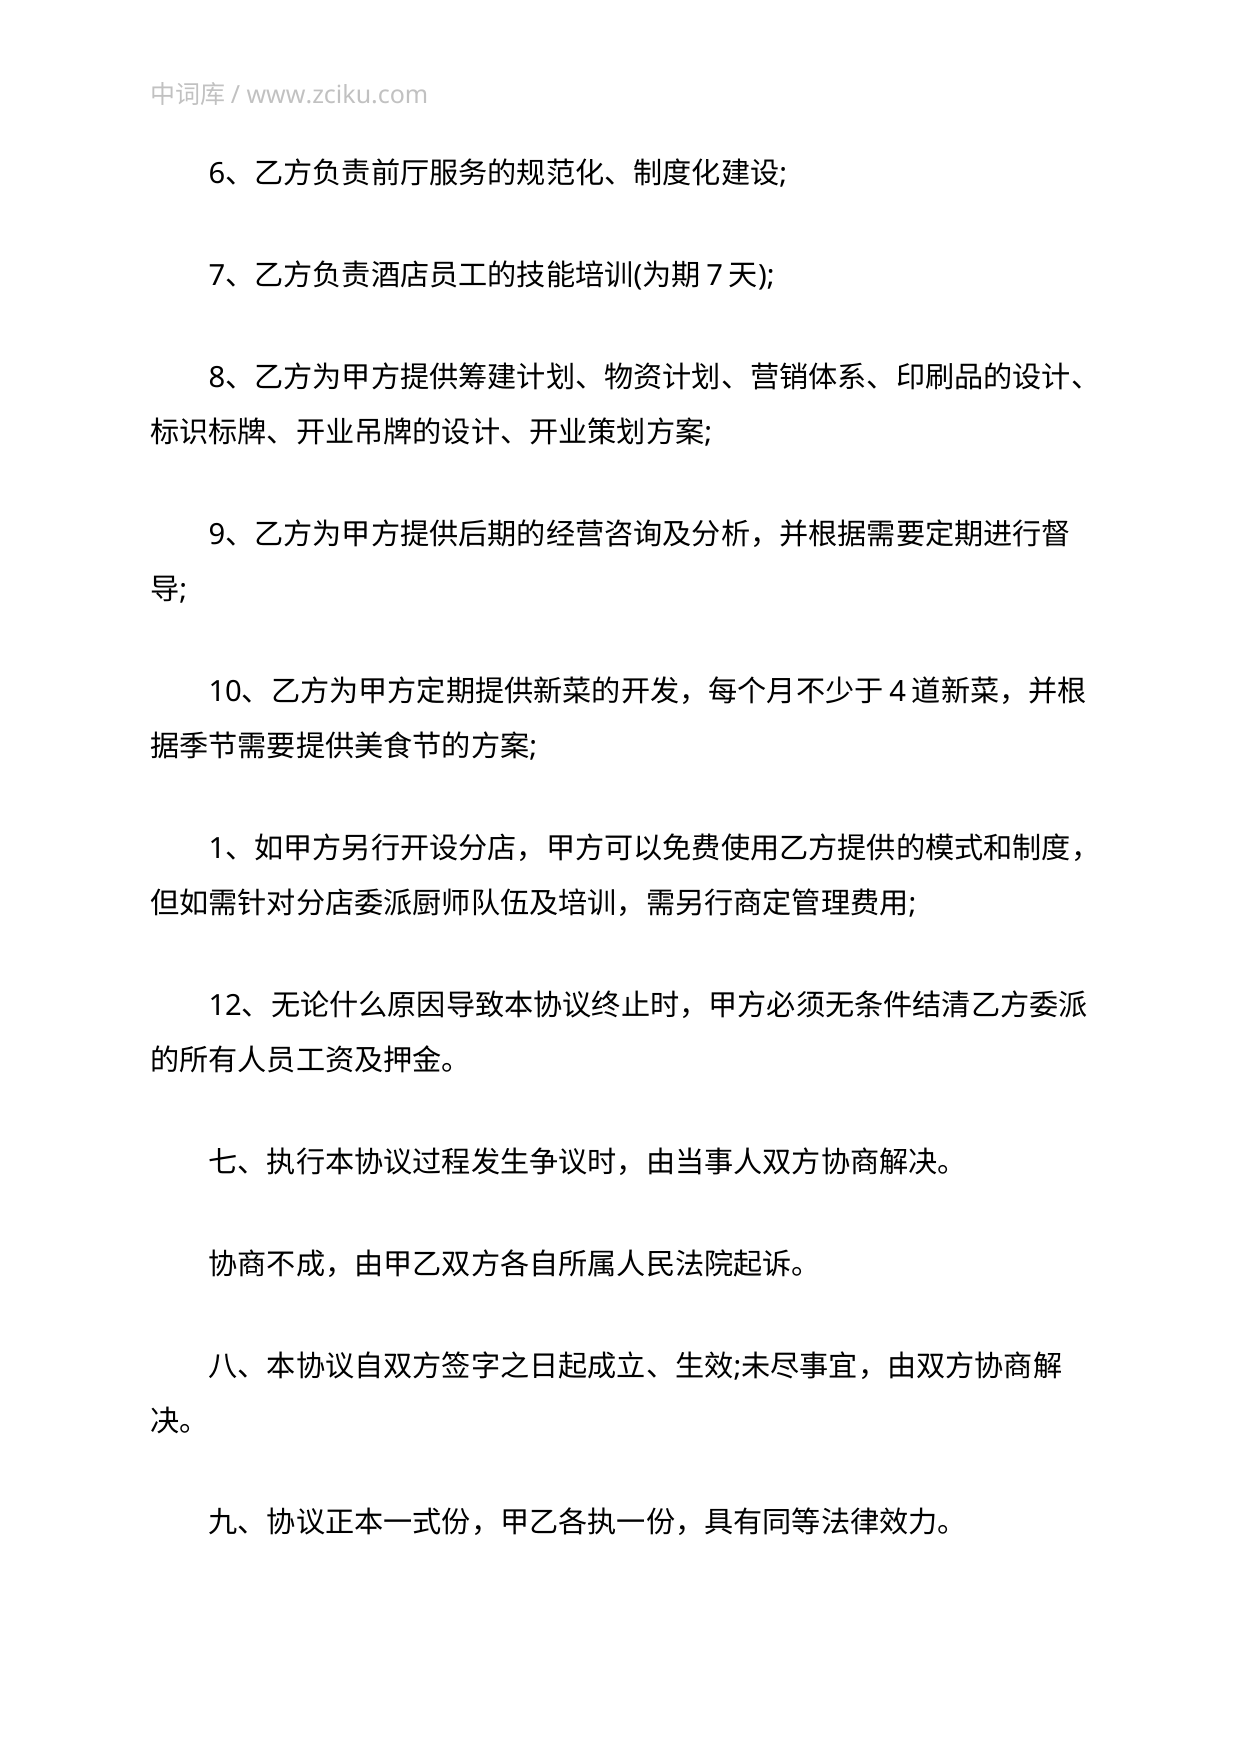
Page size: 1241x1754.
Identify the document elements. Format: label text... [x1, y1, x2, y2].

text 7、乙方负责酒店员工的技能培训(为期7天); [150, 252, 1090, 294]
text 1、如甲方另行开设分店，甲方可以免费使用乙方提供的模式和制度，但如需针对分店委派厨师队伍及培训，需另行商定管理费用; [150, 825, 1090, 922]
text 九、协议正本一式份，甲乙各执一份，具有同等法律效力。 [150, 1499, 1090, 1541]
text 协商不成，由甲乙双方各自所属人民法院起诉。 [150, 1240, 1090, 1283]
text 6、乙方负责前厅服务的规范化、制度化建设; [150, 150, 1090, 192]
text 八、本协议自双方签字之日起成立、生效;未尽事宜，由双方协商解决。 [150, 1342, 1090, 1439]
text 8、乙方为甲方提供筹建计划、物资计划、营销体系、印刷品的设计、标识标牌、开业吊牌的设计、开业策划方案; [150, 354, 1090, 451]
text 9、乙方为甲方提供后期的经营咨询及分析，并根据需要定期进行督导; [150, 511, 1090, 608]
text 10、乙方为甲方定期提供新菜的开发，每个月不少于4道新菜，并根据季节需要提供美食节的方案; [150, 668, 1090, 765]
text 七、执行本协议过程发生争议时，由当事人双方协商解决。 [150, 1139, 1090, 1181]
text 12、无论什么原因导致本协议终止时，甲方必须无条件结清乙方委派的所有人员工资及押金。 [150, 982, 1090, 1079]
